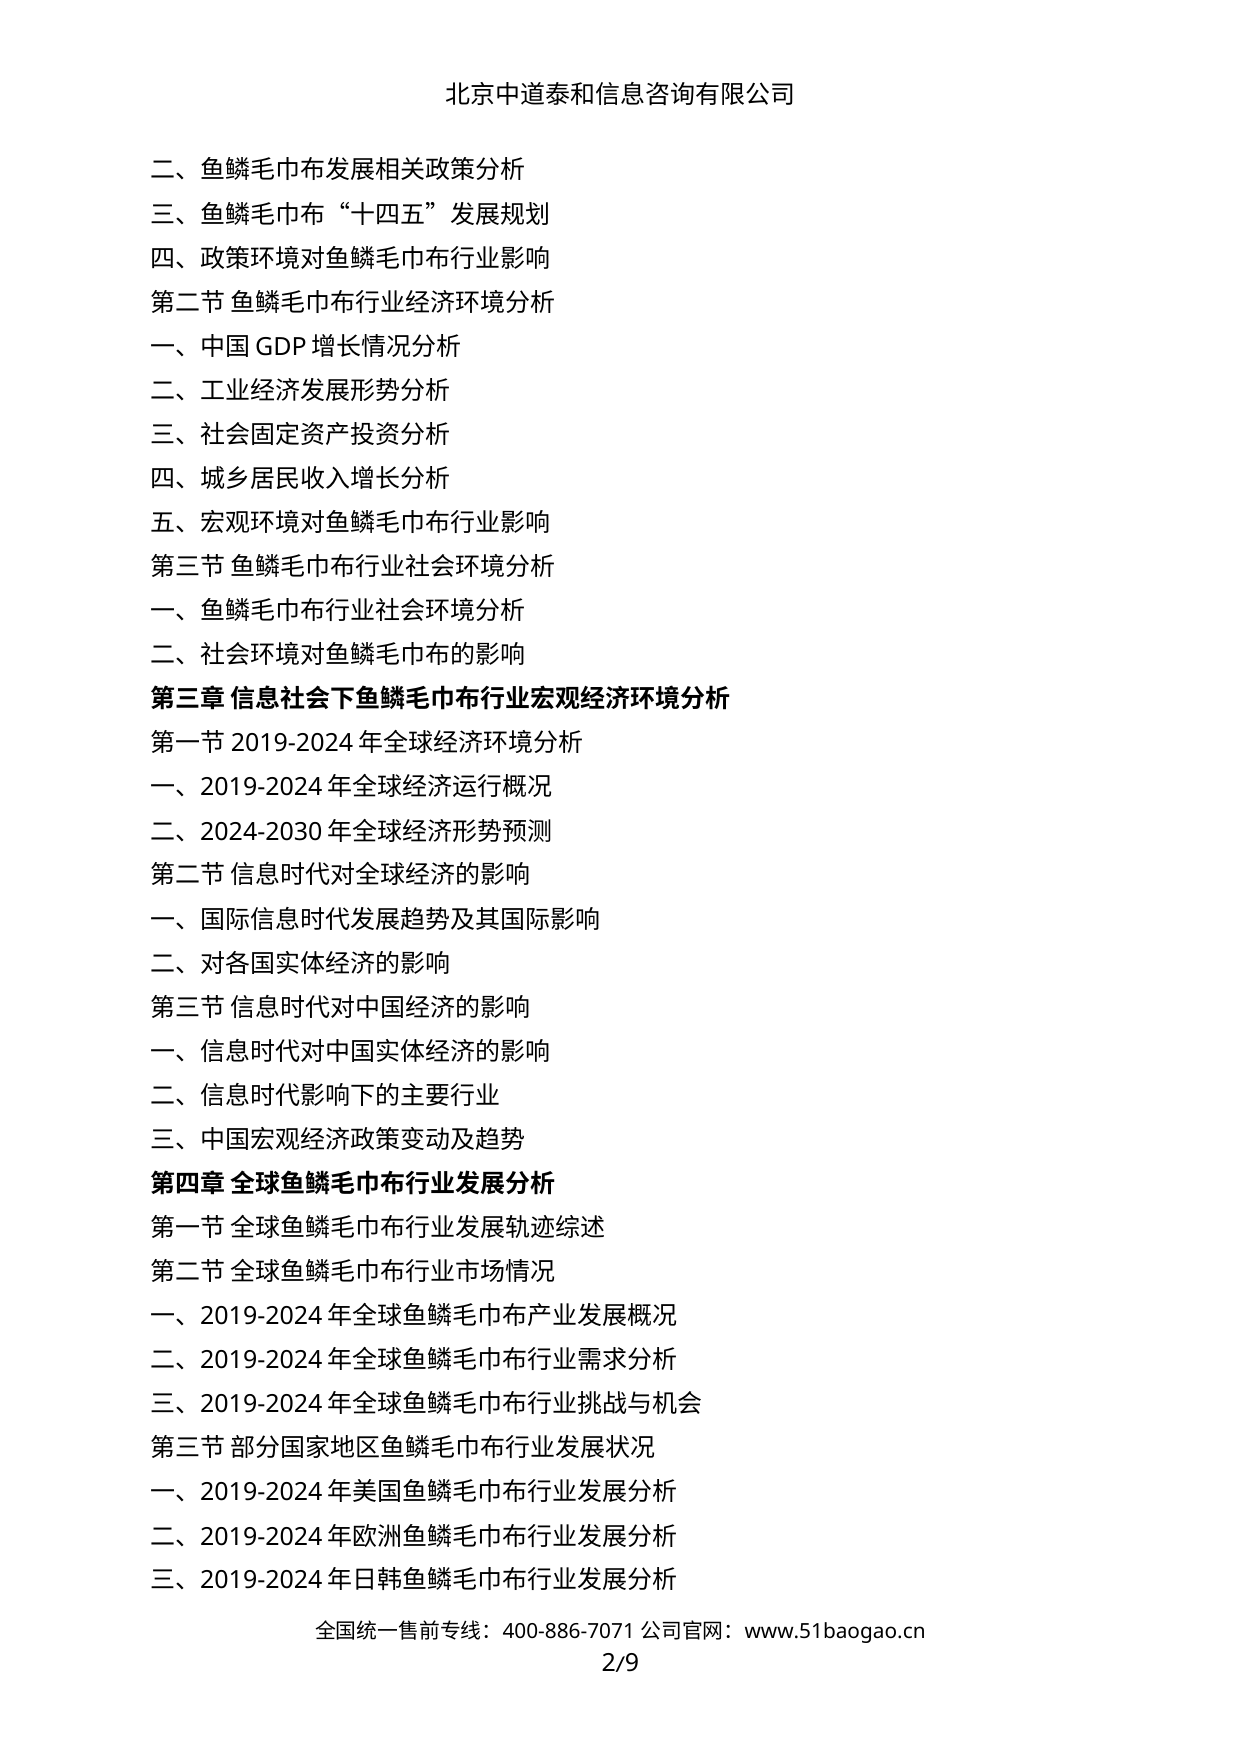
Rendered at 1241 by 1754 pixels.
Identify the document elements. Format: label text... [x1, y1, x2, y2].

text 第二节 信息时代对全球经济的影响 [150, 855, 1090, 891]
text 第二节 鱼鳞毛巾布行业经济环境分析 [150, 282, 1090, 318]
text 第一节 2019-2024年全球经济环境分析 [150, 723, 1090, 759]
text 一、鱼鳞毛巾布行业社会环境分析 [150, 591, 1090, 627]
text 第三章 信息社会下鱼鳞毛巾布行业宏观经济环境分析 [150, 679, 1090, 715]
text 第三节 部分国家地区鱼鳞毛巾布行业发展状况 [150, 1428, 1090, 1464]
text 三、2019-2024年日韩鱼鳞毛巾布行业发展分析 [150, 1560, 1090, 1596]
text 第三节 鱼鳞毛巾布行业社会环境分析 [150, 547, 1090, 583]
text 第三节 信息时代对中国经济的影响 [150, 987, 1090, 1023]
text 四、政策环境对鱼鳞毛巾布行业影响 [150, 238, 1090, 274]
text 二、2024-2030年全球经济形势预测 [150, 811, 1090, 847]
text 二、对各国实体经济的影响 [150, 943, 1090, 979]
text 一、国际信息时代发展趋势及其国际影响 [150, 899, 1090, 935]
text 一、信息时代对中国实体经济的影响 [150, 1031, 1090, 1067]
text 二、信息时代影响下的主要行业 [150, 1075, 1090, 1112]
text 第二节 全球鱼鳞毛巾布行业市场情况 [150, 1252, 1090, 1288]
text 第一节 全球鱼鳞毛巾布行业发展轨迹综述 [150, 1207, 1090, 1244]
text 三、2019-2024年全球鱼鳞毛巾布行业挑战与机会 [150, 1384, 1090, 1420]
text 五、宏观环境对鱼鳞毛巾布行业影响 [150, 502, 1090, 539]
text 第四章 全球鱼鳞毛巾布行业发展分析 [150, 1163, 1090, 1200]
text 一、2019-2024年全球鱼鳞毛巾布产业发展概况 [150, 1296, 1090, 1332]
text 二、社会环境对鱼鳞毛巾布的影响 [150, 635, 1090, 671]
text 三、鱼鳞毛巾布“十四五”发展规划 [150, 194, 1090, 230]
text 四、城乡居民收入增长分析 [150, 458, 1090, 495]
text 一、中国GDP增长情况分析 [150, 326, 1090, 362]
text 二、工业经济发展形势分析 [150, 370, 1090, 407]
text 三、中国宏观经济政策变动及趋势 [150, 1119, 1090, 1156]
text 一、2019-2024年美国鱼鳞毛巾布行业发展分析 [150, 1472, 1090, 1508]
text 二、鱼鳞毛巾布发展相关政策分析 [150, 150, 1090, 186]
text 二、2019-2024年全球鱼鳞毛巾布行业需求分析 [150, 1340, 1090, 1376]
text 二、2019-2024年欧洲鱼鳞毛巾布行业发展分析 [150, 1516, 1090, 1552]
text 一、2019-2024年全球经济运行概况 [150, 767, 1090, 803]
text 三、社会固定资产投资分析 [150, 414, 1090, 451]
